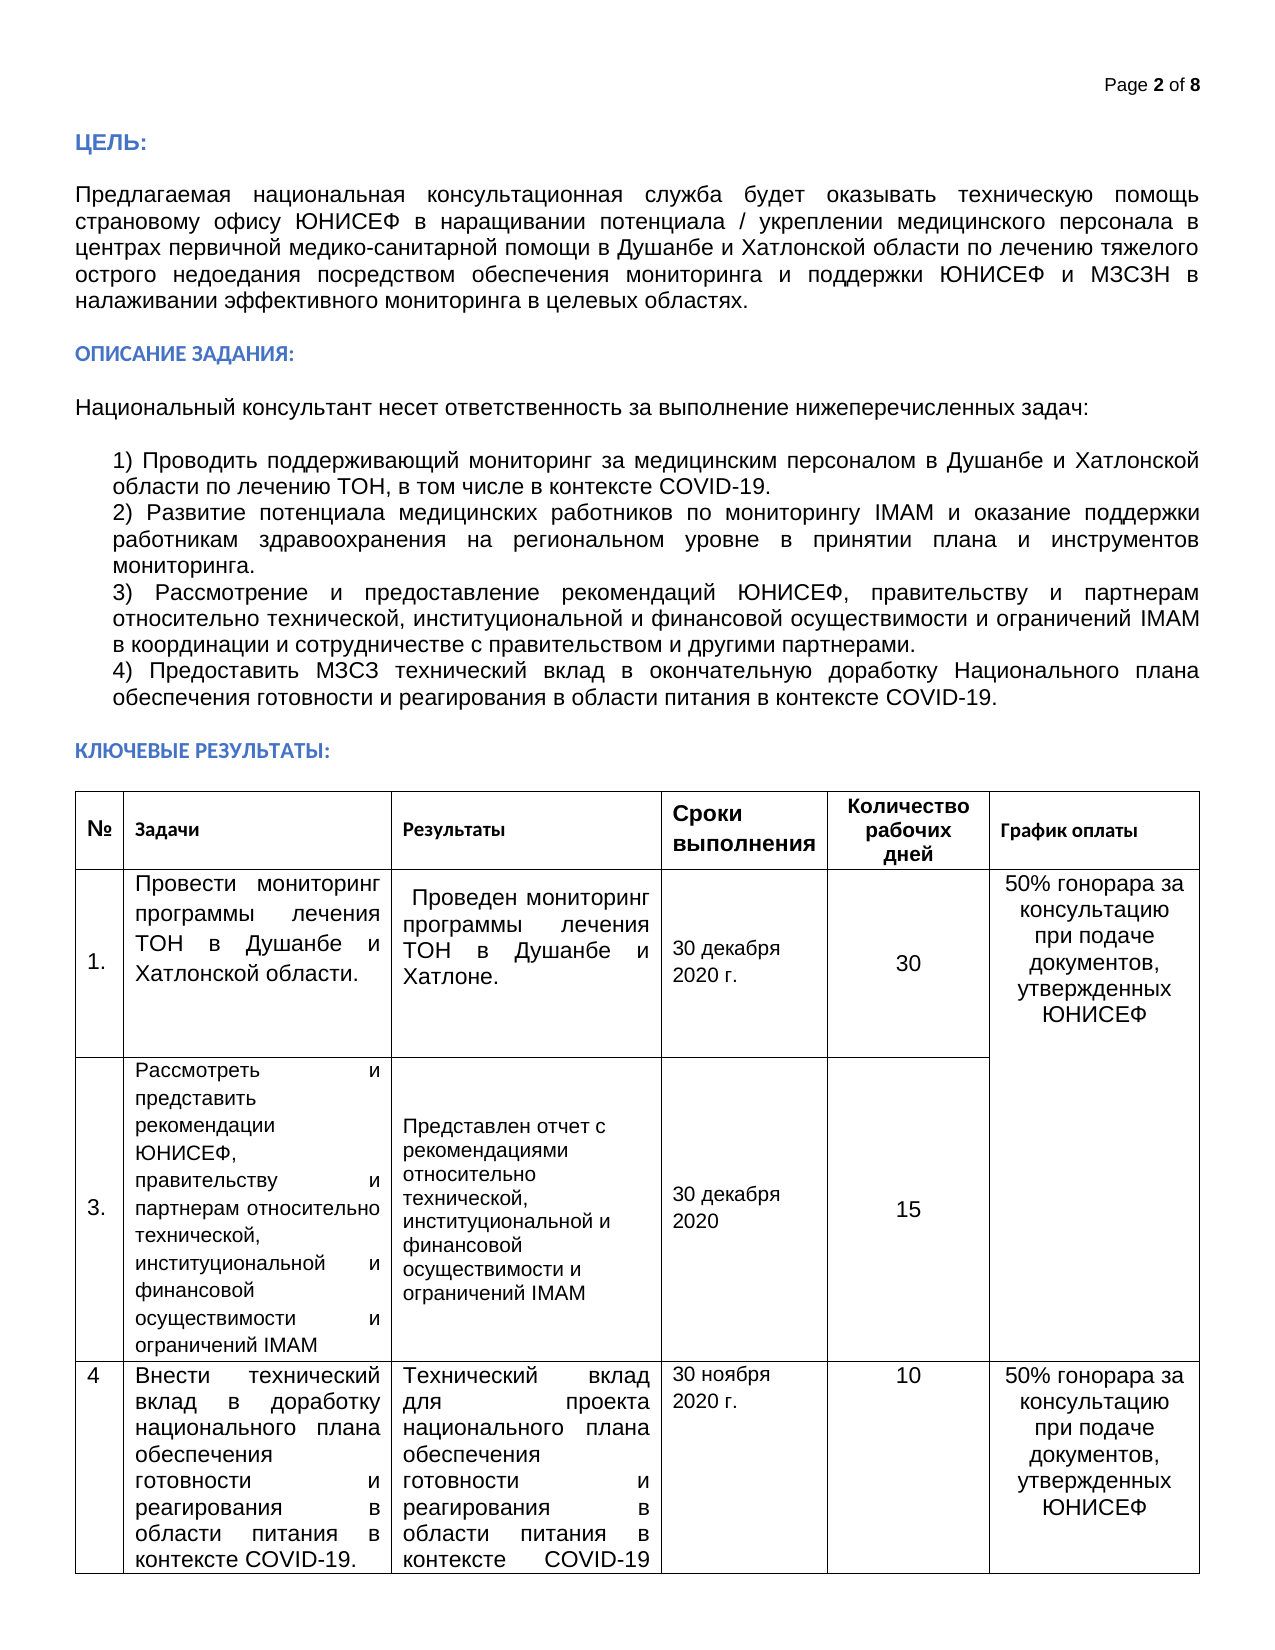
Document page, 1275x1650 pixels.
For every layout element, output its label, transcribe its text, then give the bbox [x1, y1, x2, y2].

text Предлагаемая национальная консультационная служба будет оказывать техническую помощь страновому офису ЮНИСЕФ в наращивании потенциала / укреплении медицинского персонала в центрах первичной медико-санитарной помощи в Душанбе и Хатлонской области по лечению тяжелого острого недоедания посредством обеспечения мониторинга и поддержки ЮНИСЕФ и МЗСЗН в налаживании эффективного мониторинга в целевых областях. [75, 181, 1200, 313]
list 1) Проводить поддерживающий мониторинг за медицинским персоналом в Душанбе и Хатлонской области по лечению ТОН, в том числе в контексте COVID-19. [112, 447, 1200, 499]
table_cell 3. [76, 1058, 123, 1361]
table_cell Рассмотреть и представить рекомендации ЮНИСЕФ, правительству и партнерам относительно технической, институциональной и финансовой осуществимости и ограничений IMAM [124, 1058, 391, 1361]
table_cell Провести мониторинг программы лечения ТОН в Душанбе и Хатлонской области. [124, 870, 391, 1057]
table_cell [124, 1362, 391, 1572]
table_cell 4 [76, 1362, 123, 1572]
text ОПИСАНИЕ ЗАДАНИЯ: [75, 339, 1200, 368]
table_header Сроки выполнения [662, 792, 827, 869]
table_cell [392, 1362, 661, 1572]
table_cell Проведен мониторинг программы лечения ТОН в Душанбе и Хатлоне. [392, 870, 661, 1057]
table_cell 30 декабря 2020 г. [662, 870, 827, 1057]
table_cell 10 [828, 1362, 989, 1572]
table_cell 30 декабря 2020 [662, 1058, 827, 1361]
list 3) Рассмотрение и предоставление рекомендаций ЮНИСЕФ, правительству и партнерам относительно технической, институциональной и финансовой осуществимости и ограничений IMAM в координации и сотрудничестве с правительством и другими партнерами. [112, 578, 1200, 657]
text Национальный консультант несет ответственность за выполнение нижеперечисленных задач: [75, 394, 1200, 420]
table_header График оплаты [990, 792, 1199, 869]
table_cell 15 [828, 1058, 989, 1361]
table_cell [990, 1362, 1199, 1572]
table_cell 30 [828, 870, 989, 1057]
text КЛЮЧЕВЫЕ РЕЗУЛЬТАТЫ: [75, 737, 1200, 764]
table_header Результаты [392, 792, 661, 869]
list 4) Предоставить МЗСЗ технический вклад в окончательную доработку Национального плана обеспечения готовности и реагирования в области питания в контексте COVID-19. [112, 657, 1200, 710]
table_header Количество рабочих дней [828, 792, 989, 869]
table_cell 30 ноября 2020 г. [662, 1362, 827, 1572]
table_header № [76, 792, 123, 869]
list 2) Развитие потенциала медицинских работников по мониторингу IMAM и оказание поддержки работникам здравоохранения на региональном уровне в принятии плана и инструментов мониторинга. [112, 499, 1200, 578]
table_cell Представлен отчет с рекомендациями относительно технической, институциональной и финансовой осуществимости и ограничений IMAM [392, 1058, 661, 1361]
text ЦЕЛЬ: [75, 129, 1200, 155]
table_cell 1. [76, 870, 123, 1057]
table_header Задачи [124, 792, 391, 869]
table_cell 50% гонорара за консультацию при подаче документов, утвержденных ЮНИСЕФ [990, 870, 1199, 1361]
